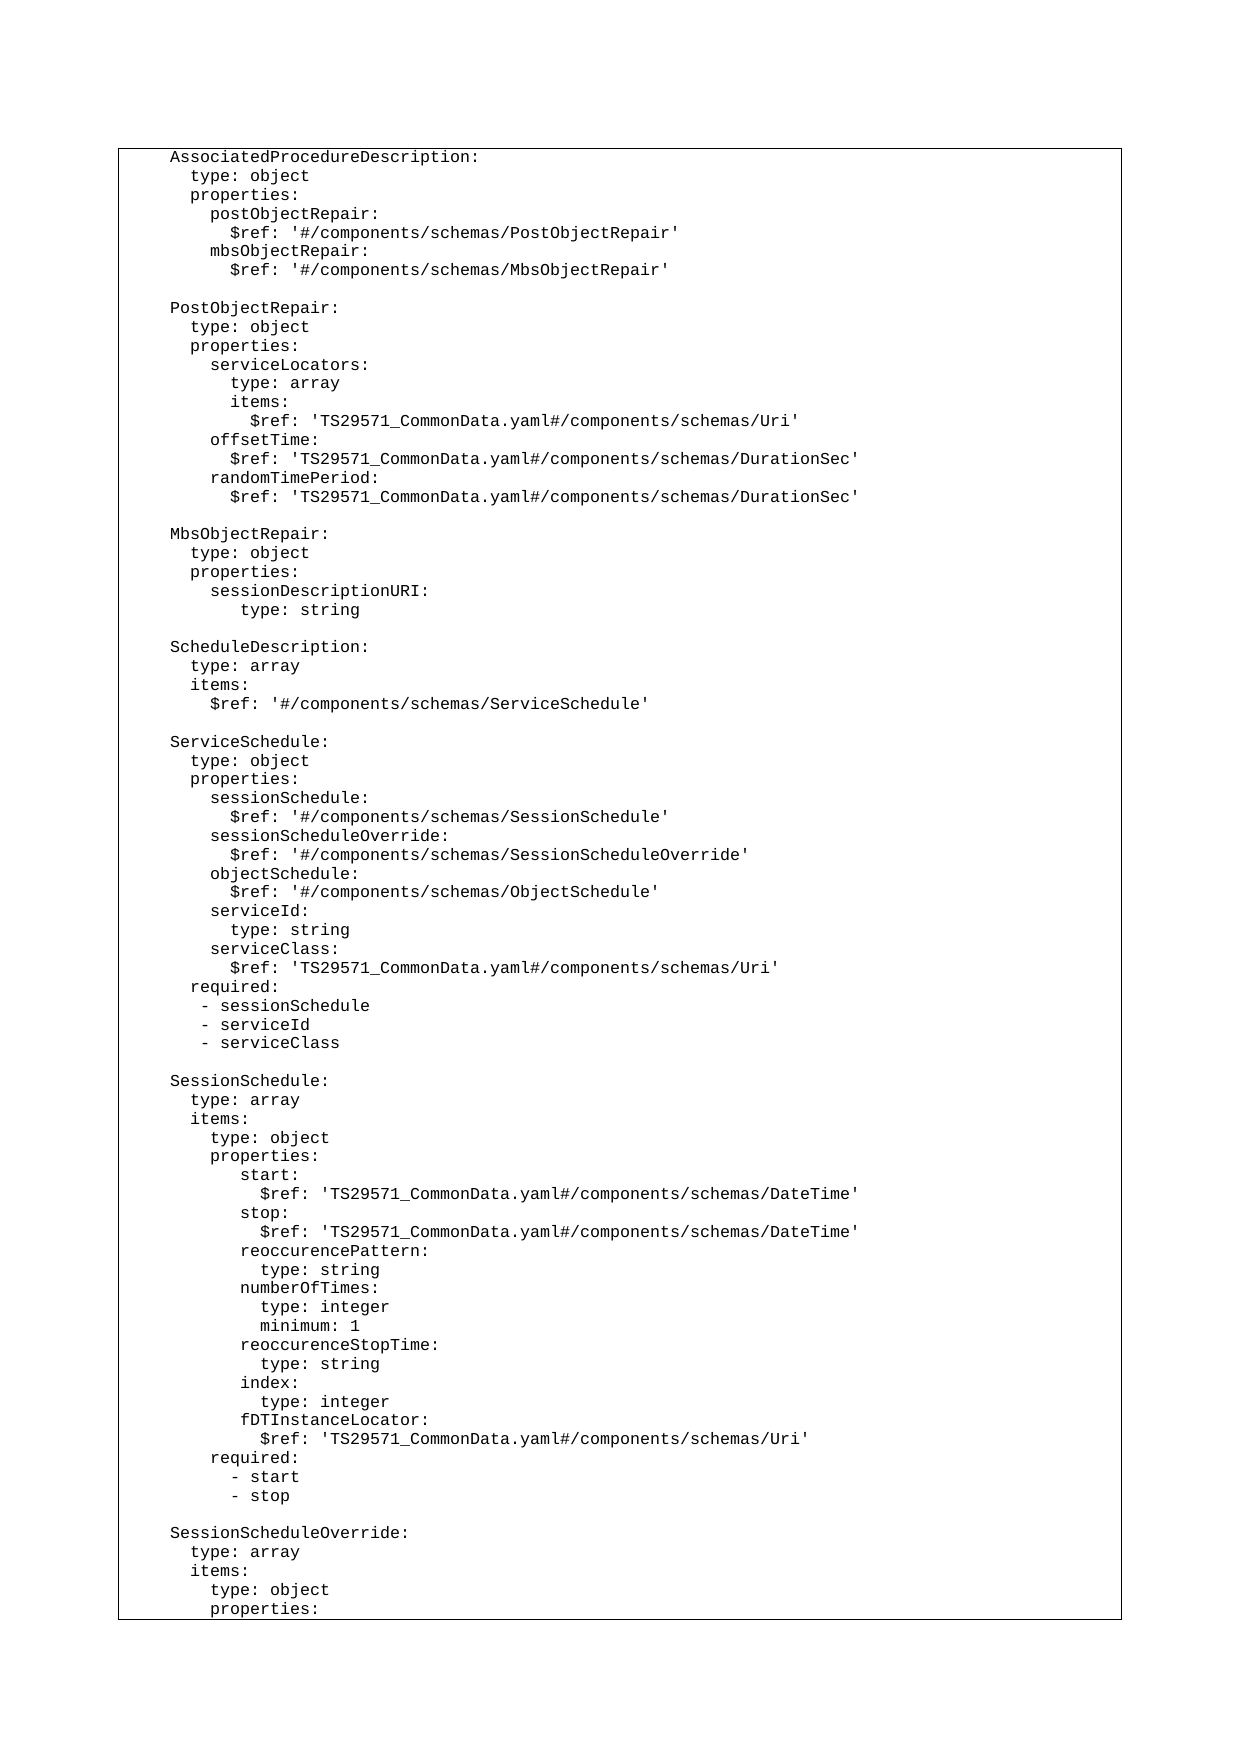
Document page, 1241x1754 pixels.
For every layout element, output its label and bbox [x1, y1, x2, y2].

table_header [119, 149, 1121, 1619]
